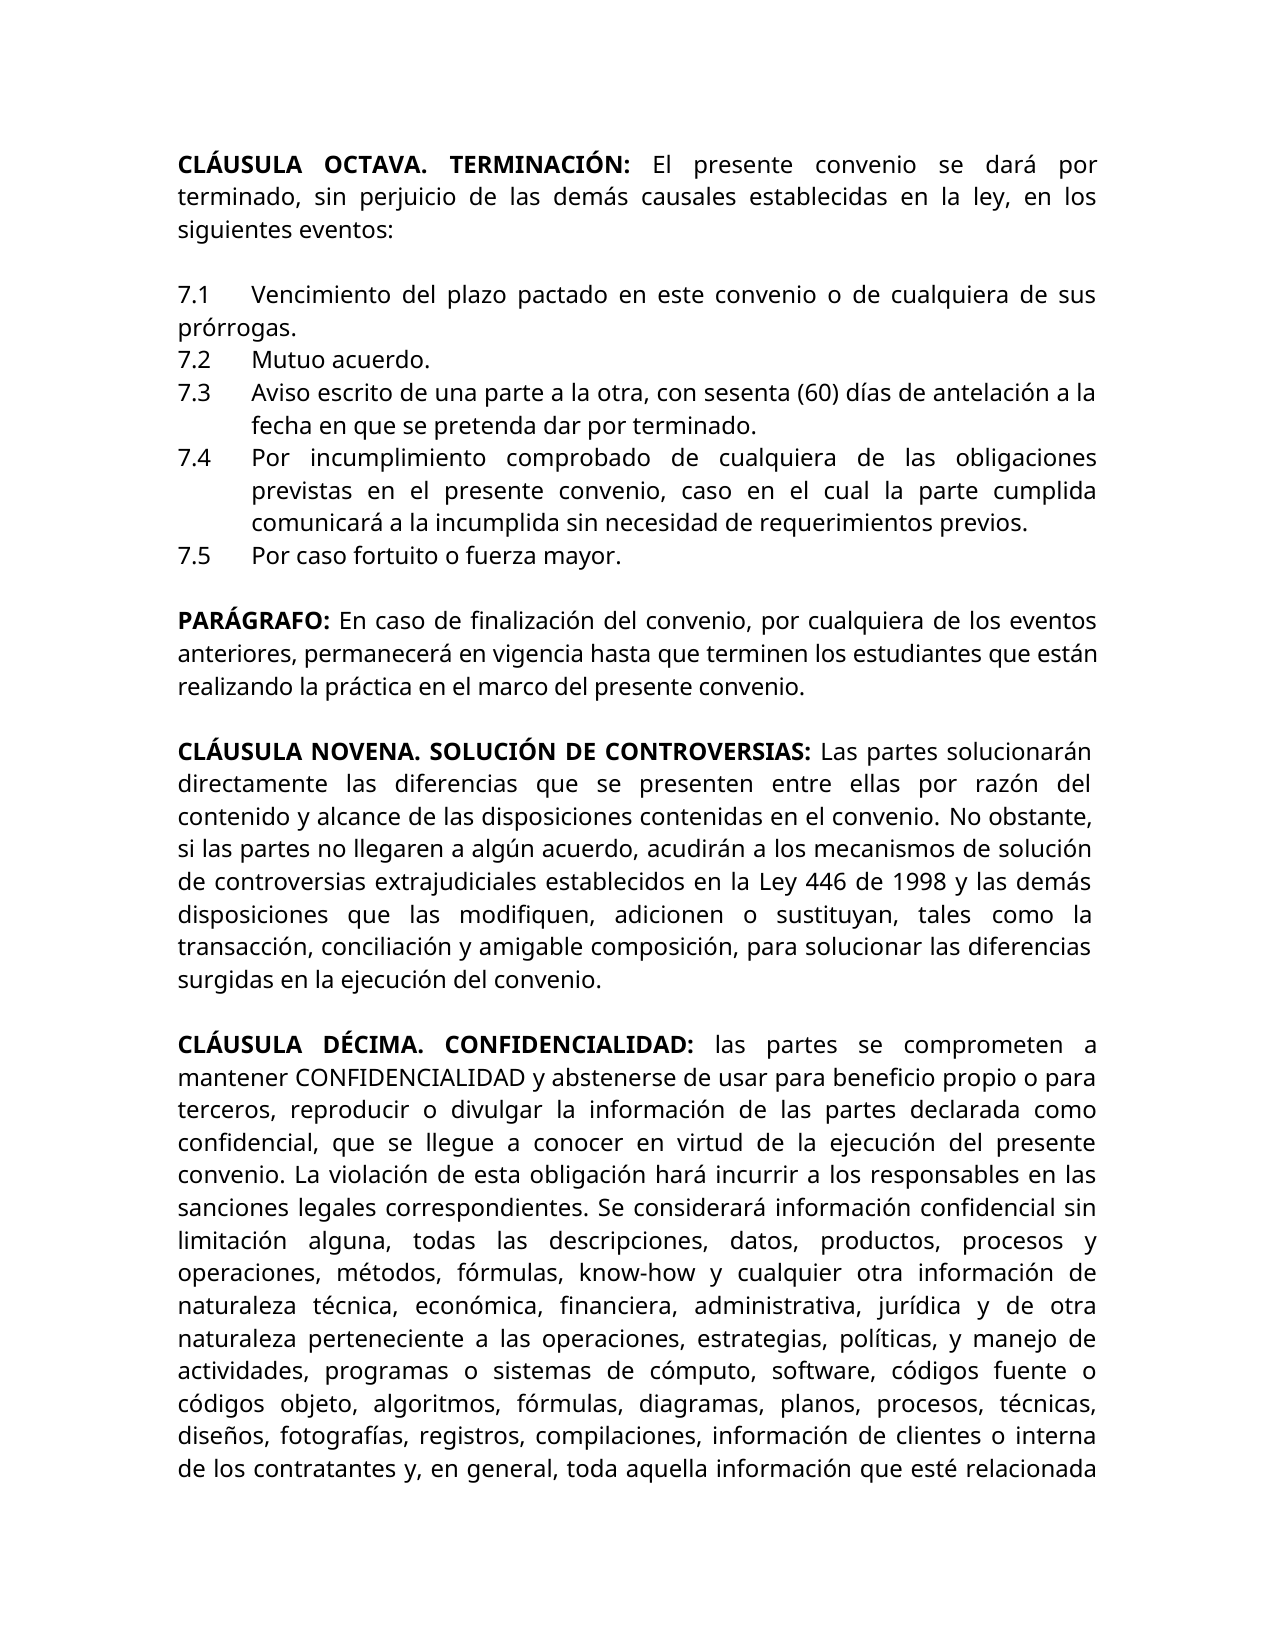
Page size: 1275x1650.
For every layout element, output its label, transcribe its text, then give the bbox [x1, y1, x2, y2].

text 7.1 Vencimiento del plazo pactado en este convenio o de cualquiera de sus prórrogas. [177, 278, 1098, 343]
text 7.5 Por caso fortuito o fuerza mayor. [177, 539, 1098, 571]
text CLÁUSULA OCTAVA. TERMINACIÓN: El presente convenio se dará por terminado, sin perjuicio de las demás causales establecidas en la ley, en los siguientes eventos: [177, 148, 1098, 245]
text 7.2 Mutuo acuerdo. [177, 343, 1098, 376]
text 7.4 Por incumplimiento comprobado de cualquiera de las obligaciones previstas en el presente convenio, caso en el cual la parte cumplida comunicará a la incumplida sin necesidad de requerimientos previos. [177, 441, 1098, 539]
text CLÁUSULA NOVENA. SOLUCIÓN DE CONTROVERSIAS: Las partes solucionarán directamente las diferencias que se presenten entre ellas por razón del contenido y alcance de las disposiciones contenidas en el convenio. No obstante, si las partes no llegaren a algún acuerdo, acudirán a los mecanismos de solución de controversias extrajudiciales establecidos en la Ley 446 de 1998 y las demás disposiciones que las modifiquen, adicionen o sustituyan, tales como la transacción, conciliación y amigable composición, para solucionar las diferencias surgidas en la ejecución del convenio. [177, 734, 1092, 995]
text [177, 1028, 1098, 1484]
text PARÁGRAFO: En caso de finalización del convenio, por cualquiera de los eventos anteriores, permanecerá en vigencia hasta que terminen los estudiantes que están realizando la práctica en el marco del presente convenio. [177, 604, 1098, 702]
text 7.3 Aviso escrito de una parte a la otra, con sesenta (60) días de antelación a la fecha en que se pretenda dar por terminado. [177, 376, 1098, 441]
